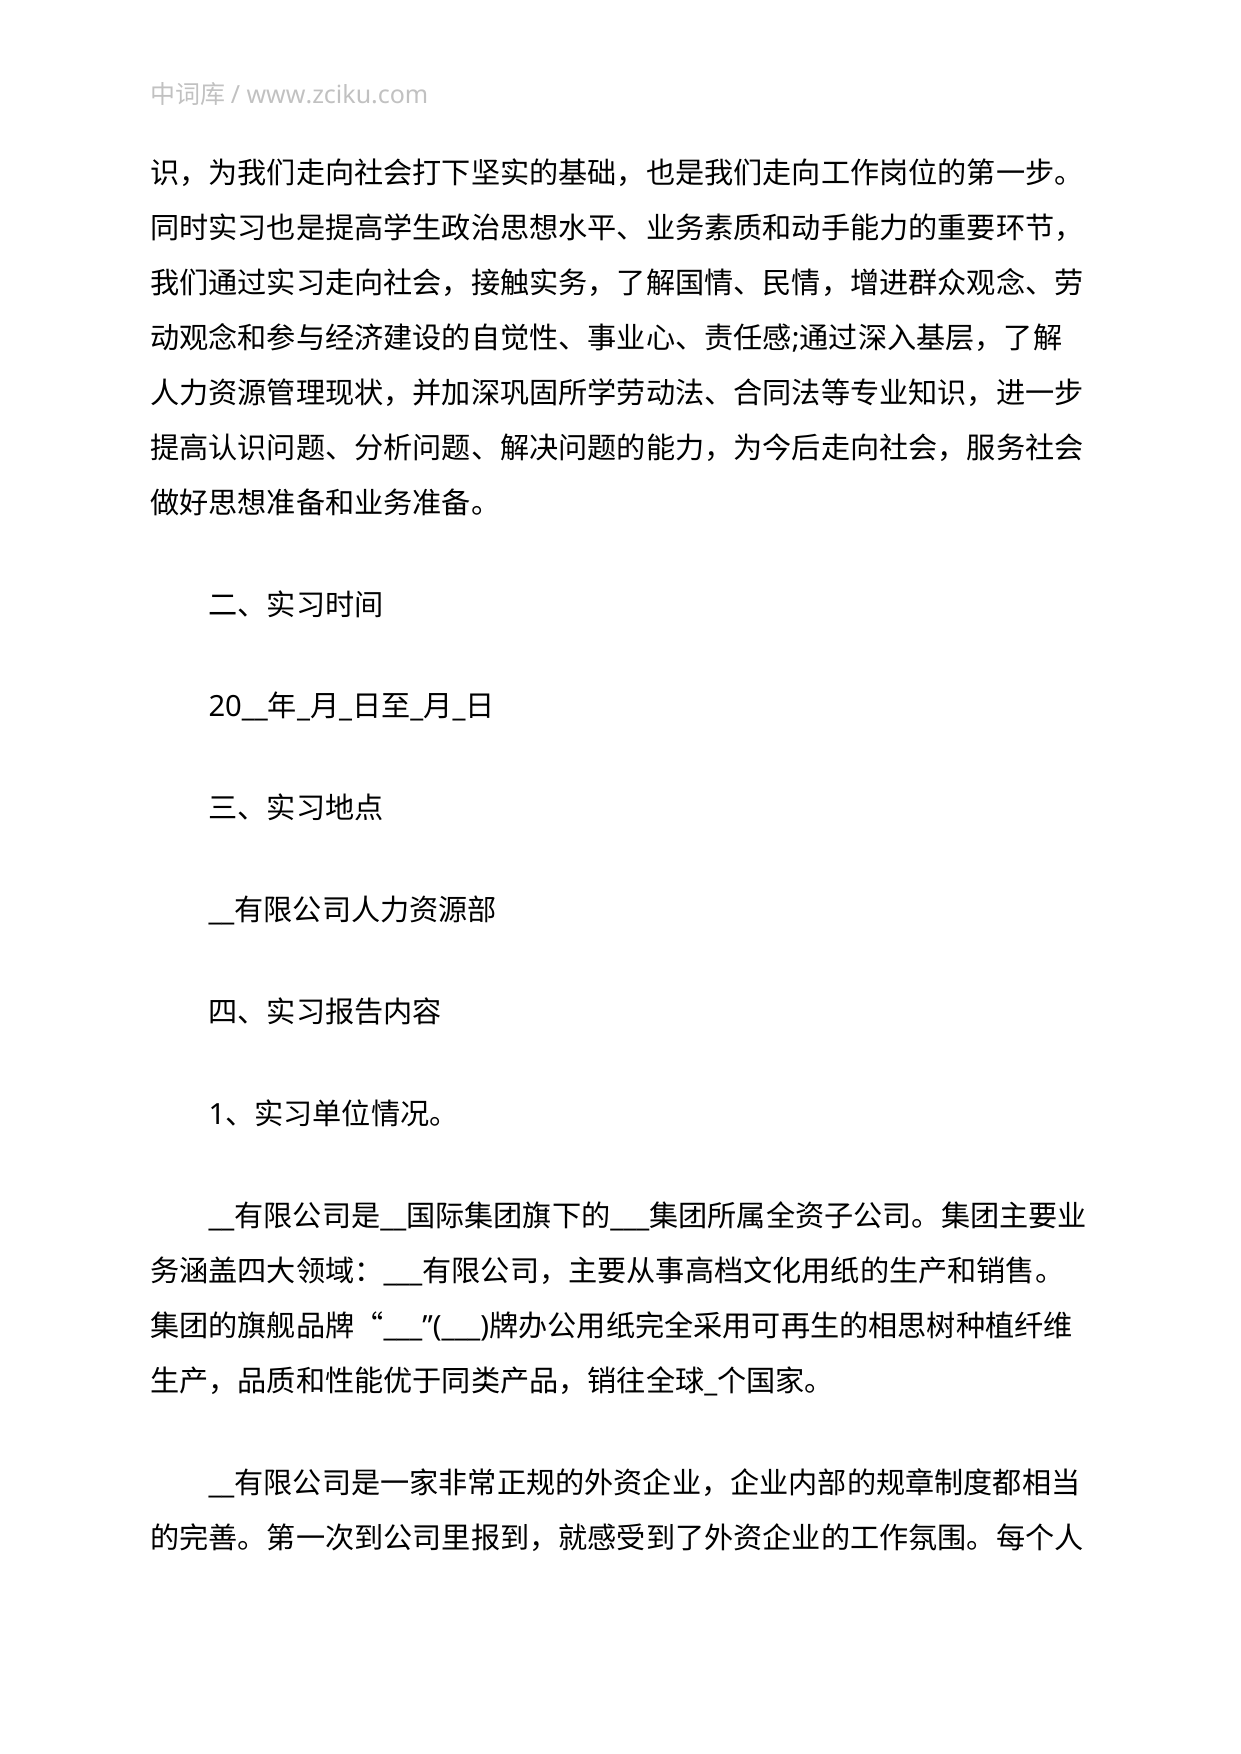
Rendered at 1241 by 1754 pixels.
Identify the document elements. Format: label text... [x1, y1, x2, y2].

text __有限公司是__国际集团旗下的___集团所属全资子公司。集团主要业务涵盖四大领域：___有限公司，主要从事高档文化用纸的生产和销售。集团的旗舰品牌“___”(___)牌办公用纸完全采用可再生的相思树种植纤维生产，品质和性能优于同类产品，销往全球_个国家。 [150, 1192, 1090, 1400]
text 四、实习报告内容 [150, 989, 1090, 1031]
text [150, 150, 1090, 522]
text 20__年_月_日至_月_日 [150, 683, 1090, 725]
text __有限公司人力资源部 [150, 887, 1090, 929]
text 1、实习单位情况。 [150, 1091, 1090, 1133]
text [150, 1459, 1090, 1557]
text 三、实习地点 [150, 785, 1090, 827]
text 二、实习时间 [150, 581, 1090, 623]
